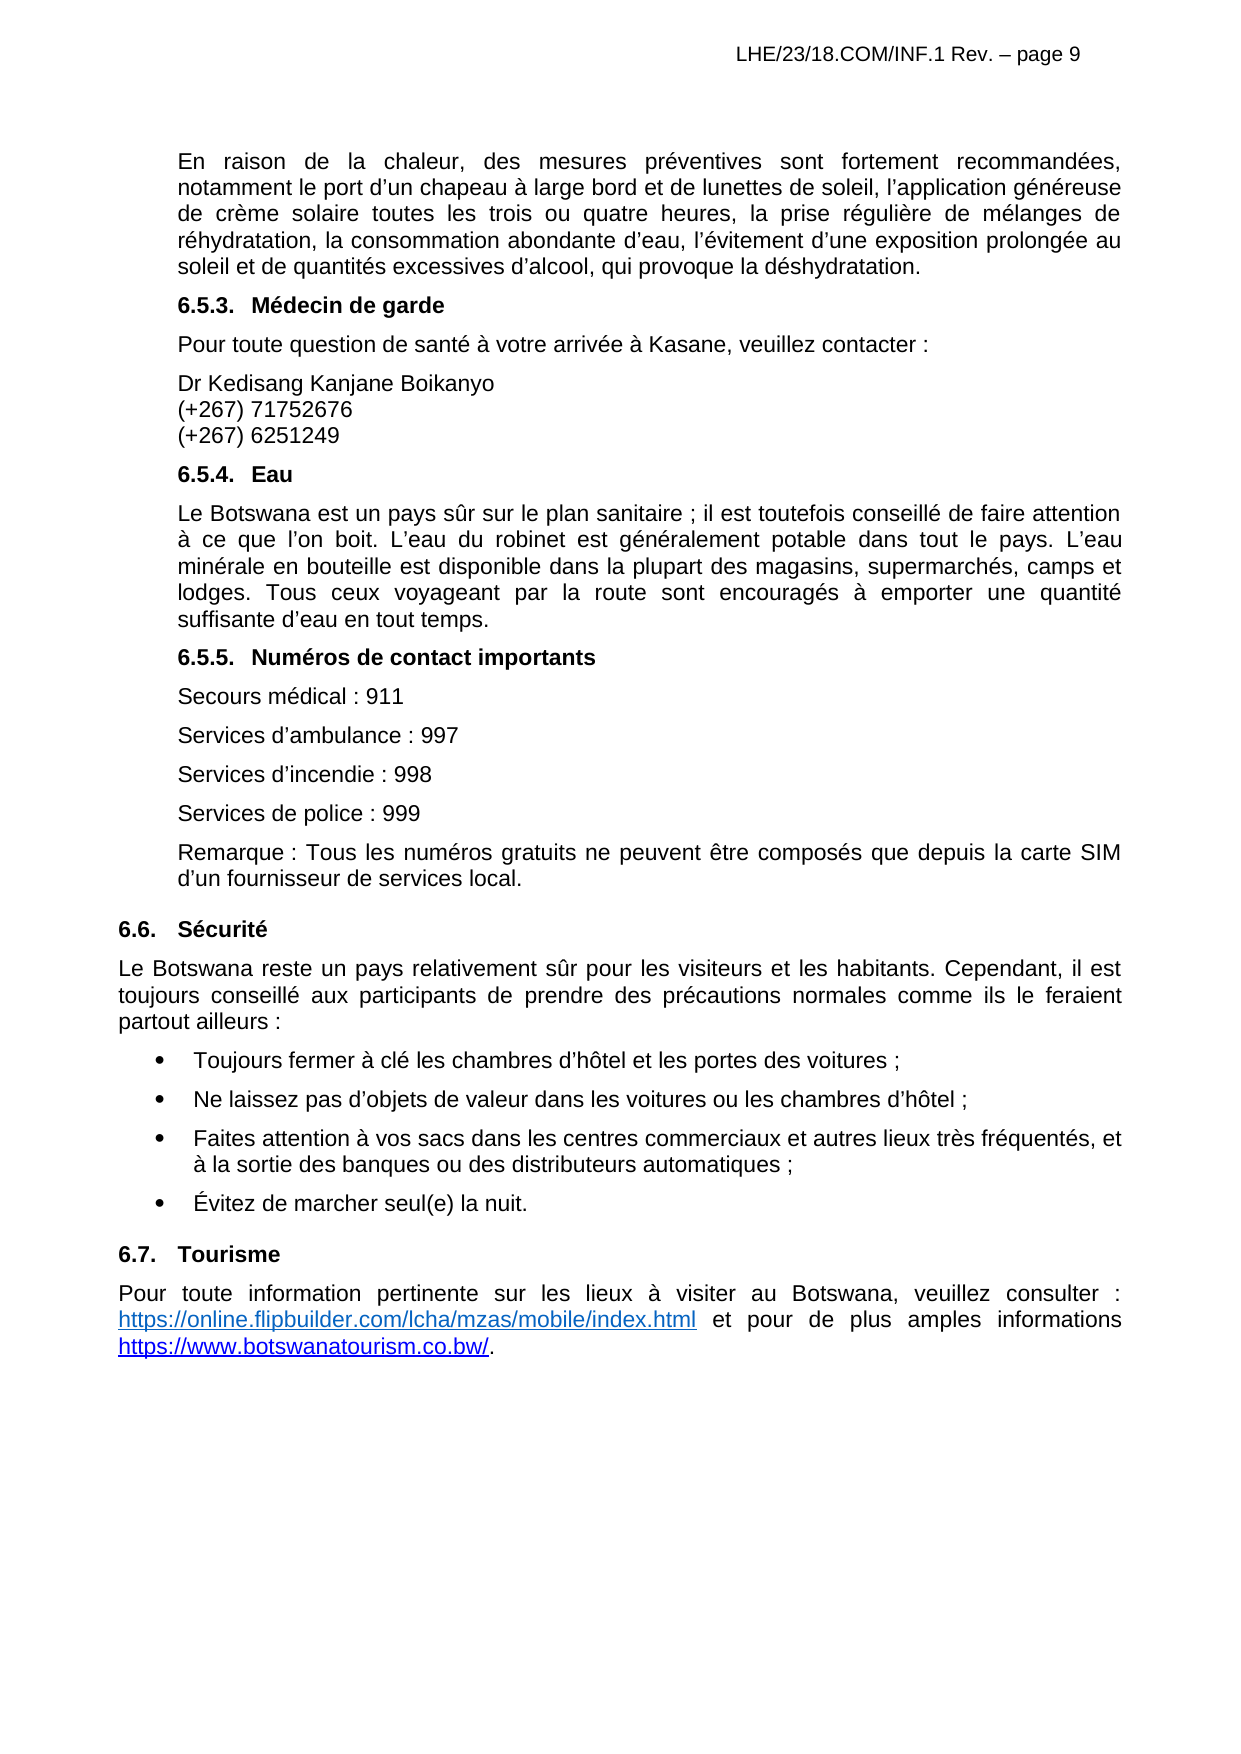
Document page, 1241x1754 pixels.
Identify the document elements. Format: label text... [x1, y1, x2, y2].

text (+267) 6251249 [177, 422, 1122, 449]
list Ne laissez pas d’objets de valeur dans les voitures ou les chambres d’hôtel ; [156, 1086, 1122, 1112]
text Pour toute question de santé à votre arrivée à Kasane, veuillez contacter : [177, 331, 1122, 357]
text Dr Kedisang Kanjane Boikanyo [177, 370, 1122, 396]
list Numéros de contact importants [177, 644, 1122, 671]
text (+267) 71752676 [177, 396, 1122, 422]
text Sécurité [118, 916, 1122, 943]
list Évitez de marcher seul(e) la nuit. [156, 1190, 1122, 1216]
text Pour toute information pertinente sur les lieux à visiter au Botswana, veuillez consulter : https://online.flipbuilder.com/lcha/mzas/mobile/index.html et pour de plus amples informations https://www.botswanatourism.co.bw/. [118, 1280, 1122, 1359]
text Tourisme [118, 1241, 1122, 1267]
text Services d’ambulance : 997 [177, 722, 1122, 748]
text En raison de la chaleur, des mesures préventives sont fortement recommandées, notamment le port d’un chapeau à large bord et de lunettes de soleil, l’application généreuse de crème solaire toutes les trois ou quatre heures, la prise régulière de mélanges de réhydratation, la consommation abondante d’eau, l’évitement d’une exposition prolongée au soleil et de quantités excessives d’alcool, qui provoque la déshydratation. [177, 148, 1122, 279]
list Eau [177, 461, 1122, 488]
list Toujours fermer à clé les chambres d’hôtel et les portes des voitures ; [156, 1047, 1122, 1073]
text Services d’incendie : 998 [177, 761, 1122, 787]
text Secours médical : 911 [177, 683, 1122, 709]
text Remarque : Tous les numéros gratuits ne peuvent être composés que depuis la carte SIM d’un fournisseur de services local. [177, 839, 1122, 891]
text Le Botswana est un pays sûr sur le plan sanitaire ; il est toutefois conseillé de faire attention à ce que l’on boit. L’eau du robinet est généralement potable dans tout le pays. L’eau minérale en bouteille est disponible dans la plupart des magasins, supermarchés, camps et lodges. Tous ceux voyageant par la route sont encouragés à emporter une quantité suffisante d’eau en tout temps. [177, 500, 1122, 632]
list Médecin de garde [177, 292, 1122, 318]
text Le Botswana reste un pays relativement sûr pour les visiteurs et les habitants. Cependant, il est toujours conseillé aux participants de prendre des précautions normales comme ils le feraient partout ailleurs : [118, 955, 1122, 1034]
text Services de police : 999 [177, 800, 1122, 826]
list Faites attention à vos sacs dans les centres commerciaux et autres lieux très fréquentés, et à la sortie des banques ou des distributeurs automatiques ; [156, 1124, 1122, 1177]
